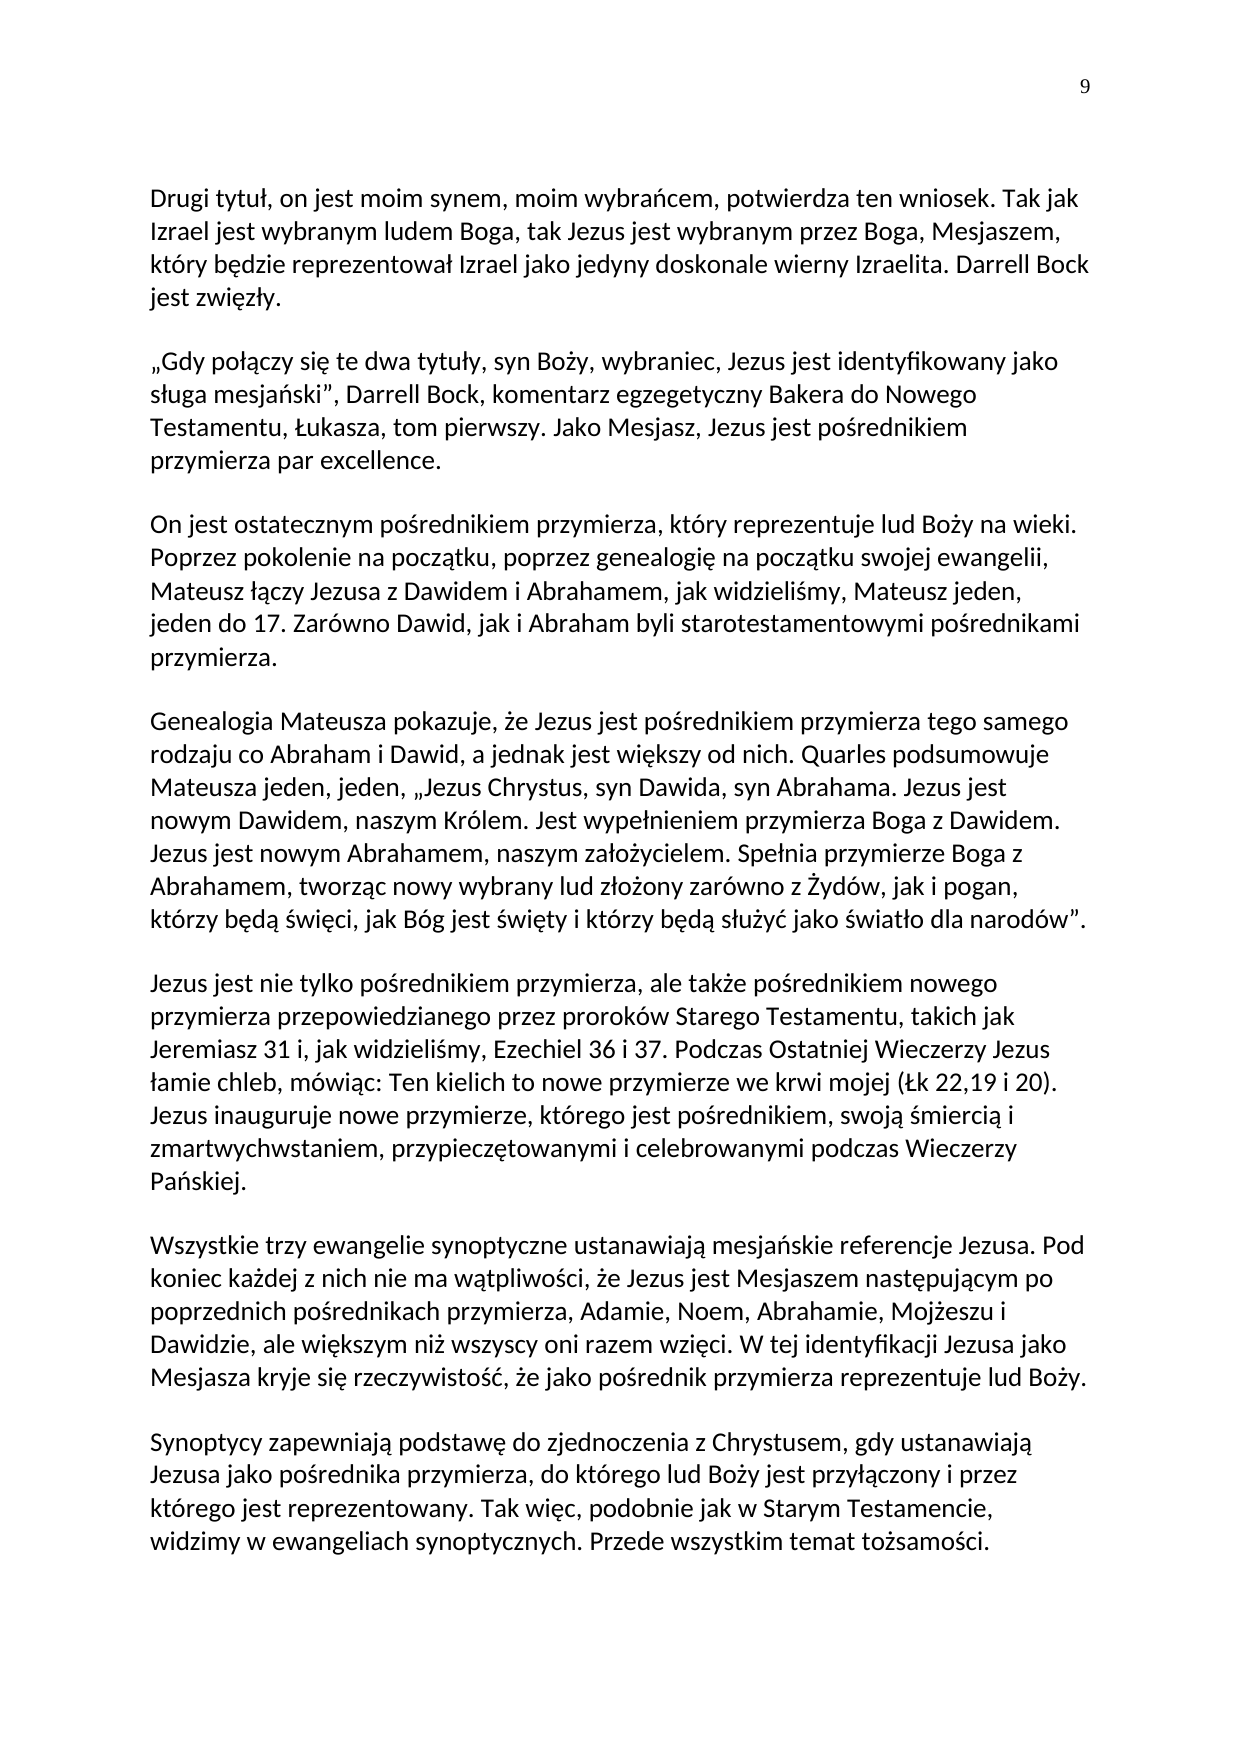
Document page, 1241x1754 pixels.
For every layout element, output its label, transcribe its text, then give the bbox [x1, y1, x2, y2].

text Drugi tytuł, on jest moim synem, moim wybrańcem, potwierdza ten wniosek. Tak jak Izrael jest wybranym ludem Boga, tak Jezus jest wybranym przez Boga, Mesjaszem, który będzie reprezentował Izrael jako jedyny doskonale wierny Izraelita. Darrell Bock jest zwięzły. [150, 181, 1090, 313]
text Jezus jest nie tylko pośrednikiem przymierza, ale także pośrednikiem nowego przymierza przepowiedzianego przez proroków Starego Testamentu, takich jak Jeremiasz 31 i, jak widzieliśmy, Ezechiel 36 i 37. Podczas Ostatniej Wieczerzy Jezus łamie chleb, mówiąc: Ten kielich to nowe przymierze we krwi mojej (Łk 22,19 i 20). Jezus inauguruje nowe przymierze, którego jest pośrednikiem, swoją śmiercią i zmartwychwstaniem, przypieczętowanymi i celebrowanymi podczas Wieczerzy Pańskiej. [150, 966, 1090, 1197]
text „Gdy połączy się te dwa tytuły, syn Boży, wybraniec, Jezus jest identyfikowany jako sługa mesjański”, Darrell Bock, komentarz egzegetyczny Bakera do Nowego Testamentu, Łukasza, tom pierwszy. Jako Mesjasz, Jezus jest pośrednikiem przymierza par excellence. [150, 344, 1090, 476]
text Synoptycy zapewniają podstawę do zjednoczenia z Chrystusem, gdy ustanawiają Jezusa jako pośrednika przymierza, do którego lud Boży jest przyłączony i przez którego jest reprezentowany. Tak więc, podobnie jak w Starym Testamencie, widzimy w ewangeliach synoptycznych. Przede wszystkim temat tożsamości. [150, 1425, 1090, 1557]
text On jest ostatecznym pośrednikiem przymierza, który reprezentuje lud Boży na wieki. Poprzez pokolenie na początku, poprzez genealogię na początku swojej ewangelii, Mateusz łączy Jezusa z Dawidem i Abrahamem, jak widzieliśmy, Mateusz jeden, jeden do 17. Zarówno Dawid, jak i Abraham byli starotestamentowymi pośrednikami przymierza. [150, 508, 1090, 673]
text Wszystkie trzy ewangelie synoptyczne ustanawiają mesjańskie referencje Jezusa. Pod koniec każdej z nich nie ma wątpliwości, że Jezus jest Mesjaszem następującym po poprzednich pośrednikach przymierza, Adamie, Noem, Abrahamie, Mojżeszu i Dawidzie, ale większym niż wszyscy oni razem wzięci. W tej identyfikacji Jezusa jako Mesjasza kryje się rzeczywistość, że jako pośrednik przymierza reprezentuje lud Boży. [150, 1228, 1090, 1393]
text Genealogia Mateusza pokazuje, że Jezus jest pośrednikiem przymierza tego samego rodzaju co Abraham i Dawid, a jednak jest większy od nich. Quarles podsumowuje Mateusza jeden, jeden, „Jezus Chrystus, syn Dawida, syn Abrahama. Jezus jest nowym Dawidem, naszym Królem. Jest wypełnieniem przymierza Boga z Dawidem. Jezus jest nowym Abrahamem, naszym założycielem. Spełnia przymierze Boga z Abrahamem, tworząc nowy wybrany lud złożony zarówno z Żydów, jak i pogan, którzy będą święci, jak Bóg jest święty i którzy będą służyć jako światło dla narodów”. [150, 704, 1090, 935]
